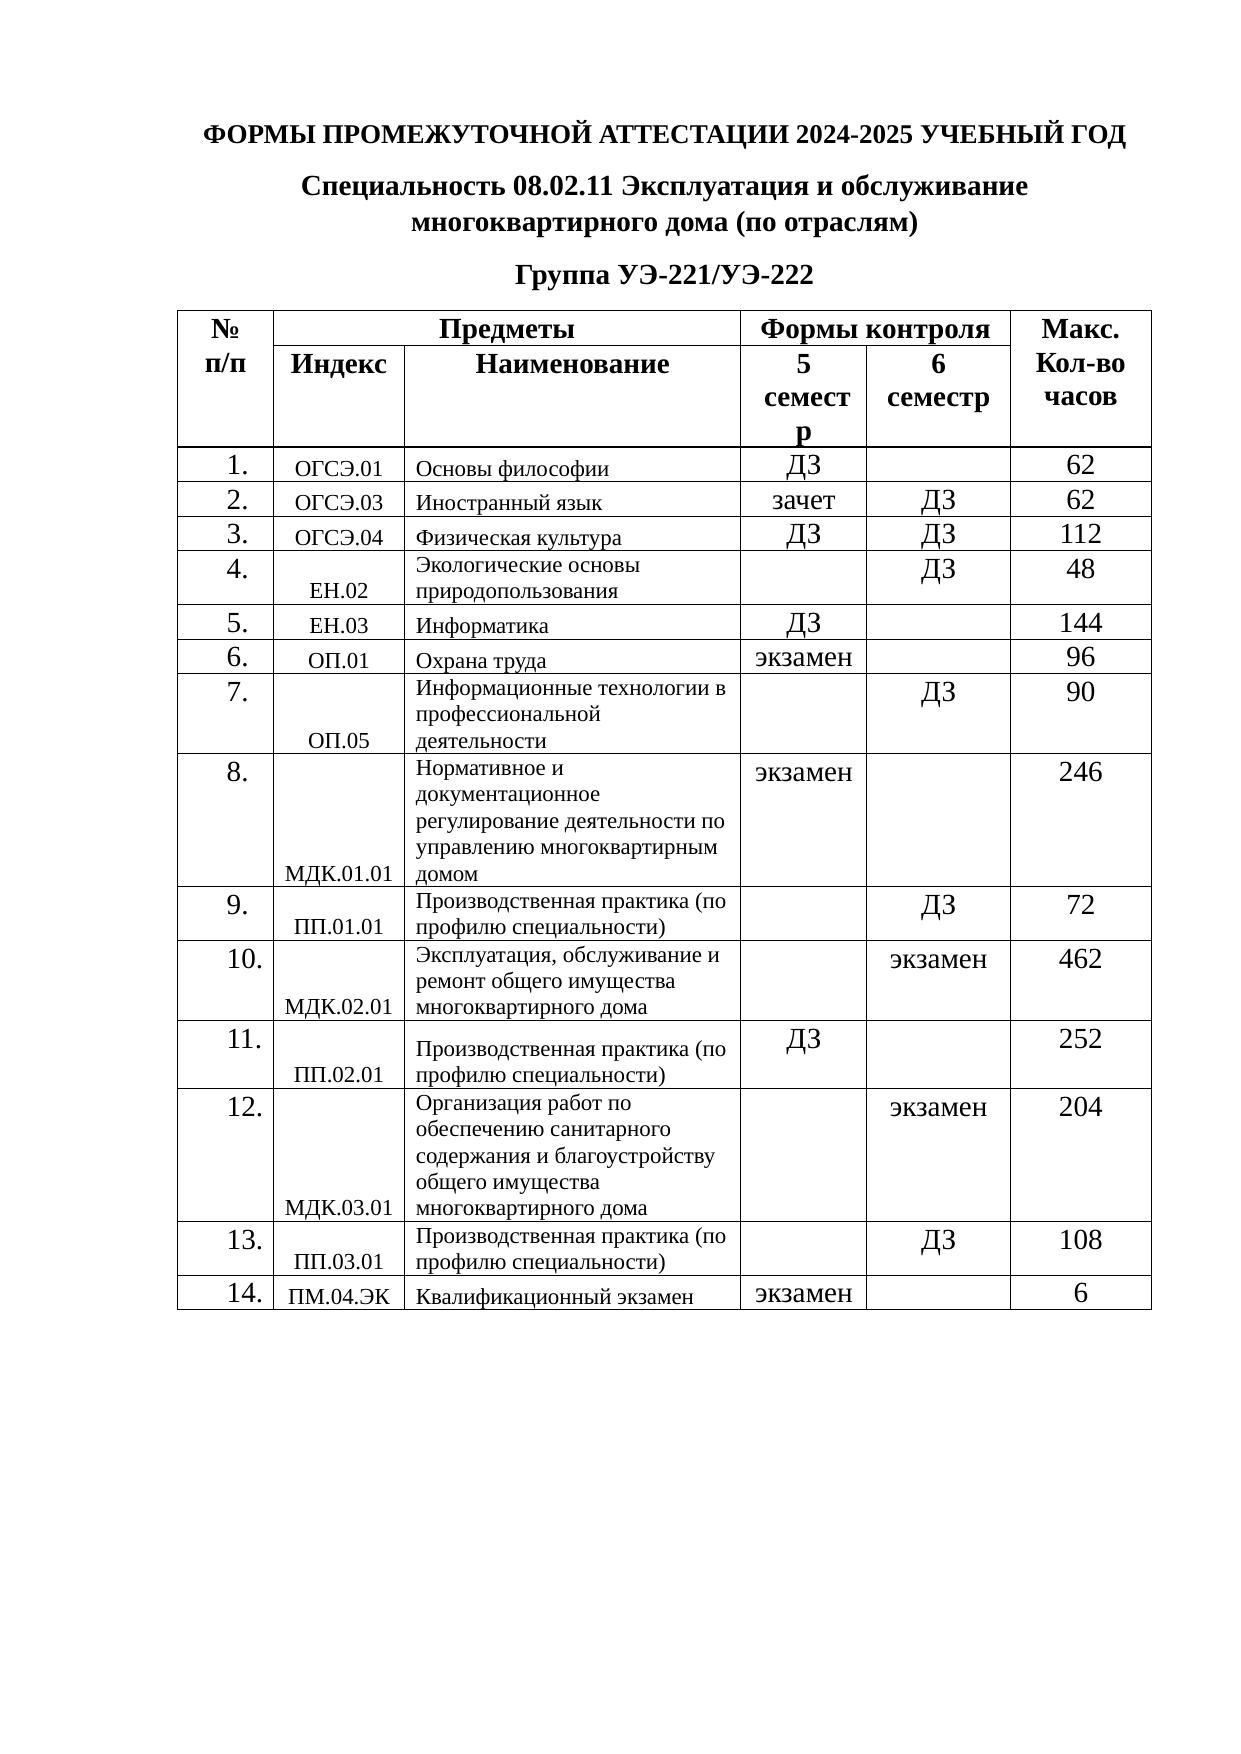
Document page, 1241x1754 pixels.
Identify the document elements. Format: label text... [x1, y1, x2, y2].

table_cell [867, 1276, 1010, 1309]
table_cell ЕН.02 [274, 551, 404, 604]
table_cell [867, 1021, 1010, 1088]
table_cell 72 [1011, 887, 1151, 940]
table_cell ОП.05 [274, 674, 404, 753]
table_header Макс. Кол-во часов [1011, 311, 1151, 446]
table_cell Информатика [405, 605, 740, 638]
table_cell [178, 1276, 273, 1309]
table_cell Индекс [274, 346, 404, 446]
table_cell Квалификационный экзамен [405, 1276, 740, 1309]
table_cell [741, 887, 866, 940]
table_cell [178, 482, 273, 516]
table_cell [178, 754, 273, 886]
table_cell [178, 1021, 273, 1088]
table_cell Нормативное и документационное регулирование деятельности по управлению многоквартирным домом [405, 754, 740, 886]
table_cell [178, 448, 273, 481]
table_cell 62 [1011, 482, 1151, 516]
table_cell [867, 754, 1010, 886]
table_cell Информационные технологии в профессиональной деятельности [405, 674, 740, 753]
table_cell ДЗ [867, 517, 1010, 550]
table_cell Основы философии [405, 448, 740, 481]
table_cell Производственная практика (по профилю специальности) [405, 1021, 740, 1088]
table_cell 108 [1011, 1222, 1151, 1274]
table_header Предметы [274, 311, 740, 345]
table_cell ДЗ [867, 1222, 1010, 1274]
table_cell ПП.02.01 [274, 1021, 404, 1088]
text Специальность 08.02.11 Эксплуатация и обслуживание многоквартирного дома (по отраслям) [177, 168, 1152, 238]
table_cell [178, 941, 273, 1020]
table_cell Экологические основы природопользования [405, 551, 740, 604]
table_cell Наименование [405, 346, 740, 446]
table_cell 252 [1011, 1021, 1151, 1088]
text Группа УЭ-221/УЭ-222 [177, 257, 1152, 291]
table_cell [178, 551, 273, 604]
table_cell Производственная практика (по профилю специальности) [405, 887, 740, 940]
table_cell экзамен [867, 1089, 1010, 1221]
table_cell экзамен [741, 640, 866, 673]
table_cell ЕН.03 [274, 605, 404, 638]
table_cell [178, 887, 273, 940]
table_cell ПП.03.01 [274, 1222, 404, 1274]
table_cell МДК.02.01 [274, 941, 404, 1020]
table_cell ДЗ [741, 517, 866, 550]
table_cell 90 [1011, 674, 1151, 753]
table_cell [178, 1222, 273, 1274]
table_cell экзамен [741, 754, 866, 886]
table_cell [178, 517, 273, 550]
table_cell [178, 640, 273, 673]
table_cell 6 [1011, 1276, 1151, 1309]
table_cell ДЗ [867, 887, 1010, 940]
table_cell [741, 1222, 866, 1274]
table_cell Производственная практика (по профилю специальности) [405, 1222, 740, 1274]
table_cell [178, 1089, 273, 1221]
table_cell зачет [741, 482, 866, 516]
table_cell 144 [1011, 605, 1151, 638]
table_cell ОГСЭ.01 [274, 448, 404, 481]
table_cell [741, 1089, 866, 1221]
table_cell [178, 605, 273, 638]
table_header Формы контроля [741, 311, 1010, 345]
table_cell Физическая культура [405, 517, 740, 550]
table_header № п/п [178, 311, 273, 446]
table_cell МДК.01.01 [274, 754, 404, 886]
table_cell [741, 551, 866, 604]
table_cell 462 [1011, 941, 1151, 1020]
table_cell 246 [1011, 754, 1151, 886]
text ФОРМЫ ПРОМЕЖУТОЧНОЙ АТТЕСТАЦИИ 2024-2025 УЧЕБНЫЙ ГОД [177, 118, 1152, 149]
table_cell Охрана труда [405, 640, 740, 673]
table_cell ДЗ [741, 448, 866, 481]
table_cell [178, 674, 273, 753]
table_cell ОГСЭ.04 [274, 517, 404, 550]
table_cell 112 [1011, 517, 1151, 550]
table_cell 96 [1011, 640, 1151, 673]
table_cell ДЗ [867, 674, 1010, 753]
table_cell Организация работ по обеспечению санитарного содержания и благоустройству общего имущества многоквартирного дома [405, 1089, 740, 1221]
table_cell Эксплуатация, обслуживание и ремонт общего имущества многоквартирного дома [405, 941, 740, 1020]
table_cell ОП.01 [274, 640, 404, 673]
table_cell 62 [1011, 448, 1151, 481]
table_cell 48 [1011, 551, 1151, 604]
table_cell ДЗ [867, 551, 1010, 604]
table_cell ДЗ [867, 482, 1010, 516]
table_cell ДЗ [741, 605, 866, 638]
table_cell [741, 941, 866, 1020]
table_cell ПП.01.01 [274, 887, 404, 940]
table_cell 6 семестр [867, 346, 1010, 446]
table_cell Иностранный язык [405, 482, 740, 516]
table_cell [867, 605, 1010, 638]
table_cell [741, 674, 866, 753]
table_cell ПМ.04.ЭК [274, 1276, 404, 1309]
table_cell МДК.03.01 [274, 1089, 404, 1221]
table_cell ОГСЭ.03 [274, 482, 404, 516]
table_cell [867, 448, 1010, 481]
table_cell [867, 640, 1010, 673]
table_cell 5 семестр [741, 346, 866, 446]
table_cell 204 [1011, 1089, 1151, 1221]
table_cell ДЗ [741, 1021, 866, 1088]
table_cell экзамен [867, 941, 1010, 1020]
table_cell экзамен [741, 1276, 866, 1309]
